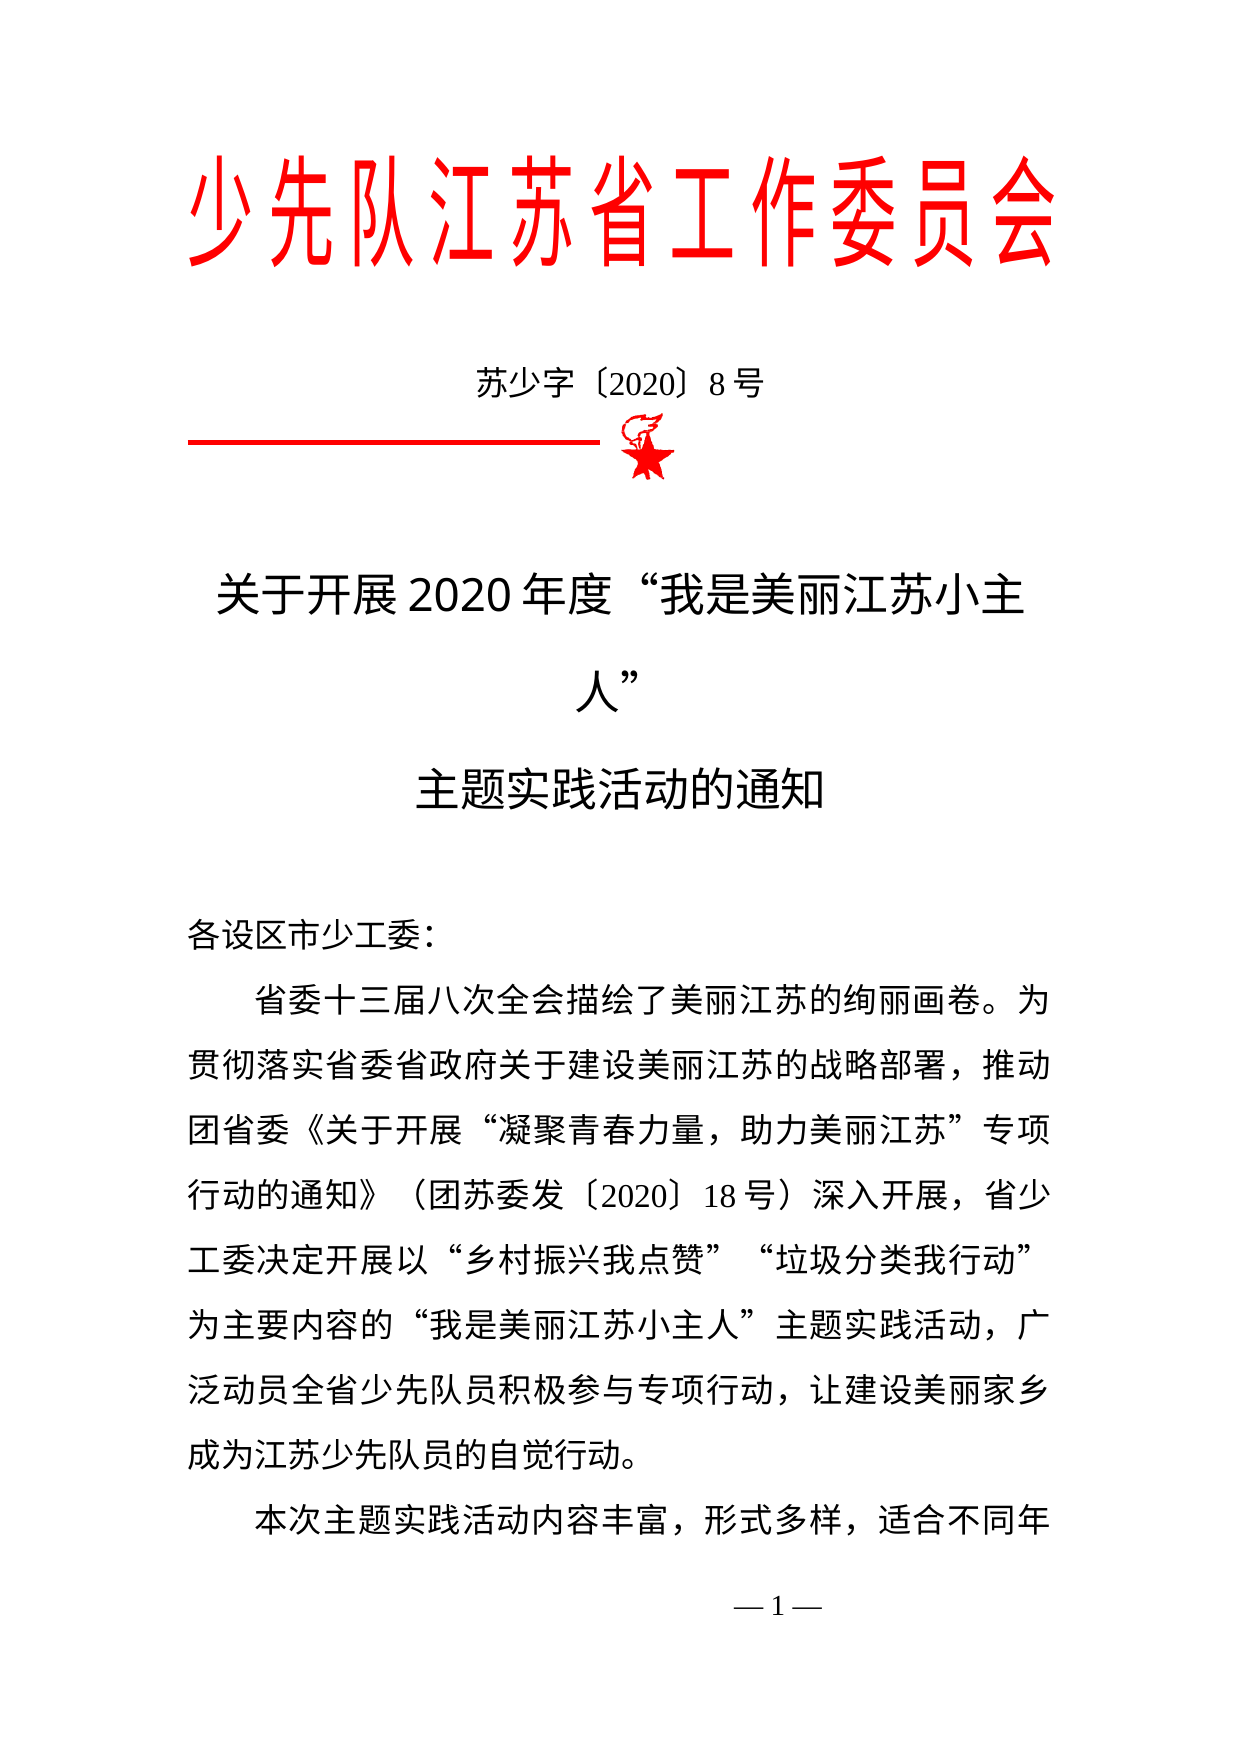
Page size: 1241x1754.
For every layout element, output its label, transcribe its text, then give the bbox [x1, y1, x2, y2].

text 各设区市少工委： [187, 901, 1053, 966]
text 主题实践活动的通知 [187, 738, 1053, 836]
text 省委十三届八次全会描绘了美丽江苏的绚丽画卷。为贯彻落实省委省政府关于建设美丽江苏的战略部署，推动团省委《关于开展“凝聚青春力量，助力美丽江苏”专项行动的通知》（团苏委发〔2020〕18号）深入开展，省少工委决定开展以“乡村振兴我点赞”“垃圾分类我行动”为主要内容的“我是美丽江苏小主人”主题实践活动，广泛动员全省少先队员积极参与专项行动，让建设美丽家乡成为江苏少先队员的自觉行动。 [187, 966, 1053, 1486]
text 关于开展2020年度“我是美丽江苏小主人” [187, 543, 1053, 738]
text 苏少字〔2020〕8号 [187, 348, 1053, 413]
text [187, 1486, 1053, 1551]
text 少先队江苏省工作委员会 [187, 154, 1059, 283]
